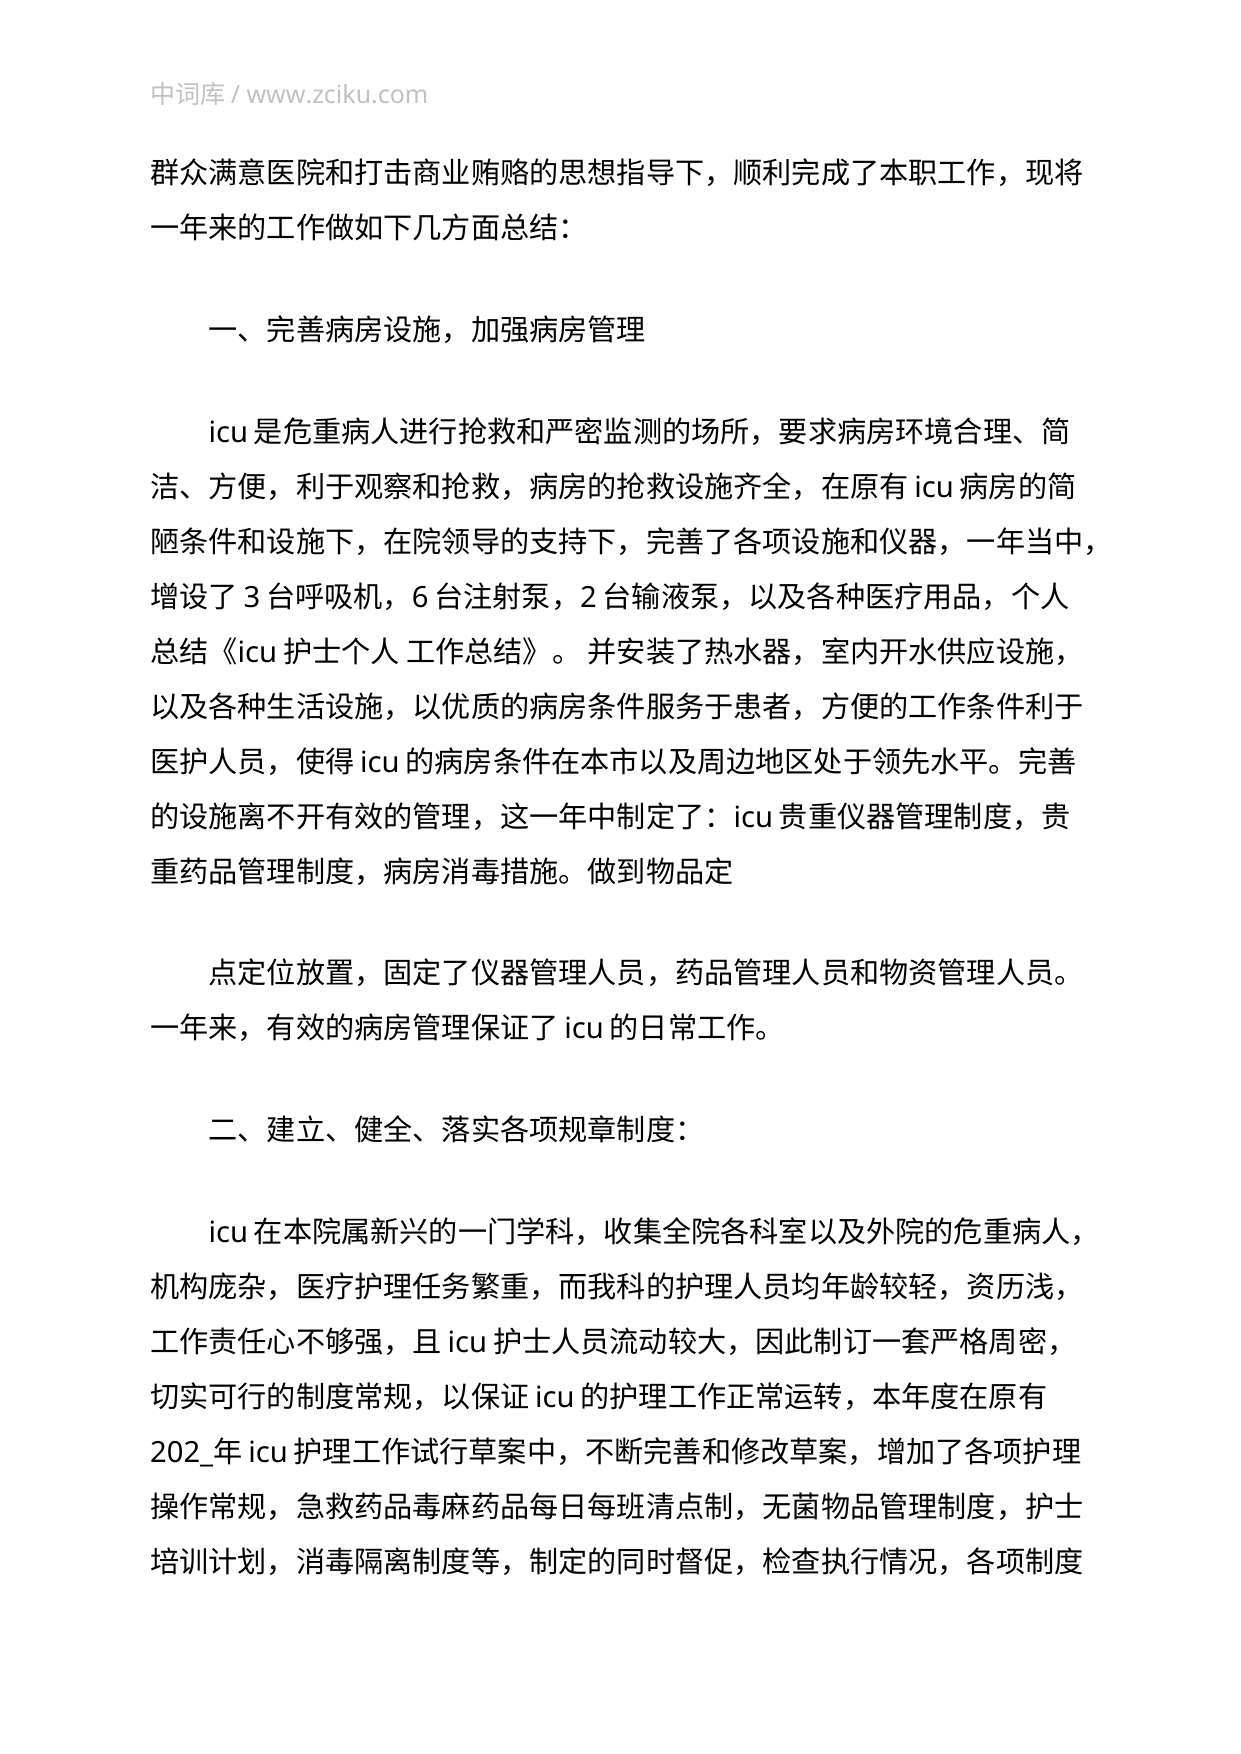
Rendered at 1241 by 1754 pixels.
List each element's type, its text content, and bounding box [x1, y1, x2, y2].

text 一、完善病房设施，加强病房管理 [150, 307, 1090, 349]
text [150, 150, 1090, 247]
text 二、建立、健全、落实各项规章制度： [150, 1107, 1090, 1149]
text 点定位放置，固定了仪器管理人员，药品管理人员和物资管理人员。一年来，有效的病房管理保证了icu的日常工作。 [150, 950, 1090, 1047]
text icu是危重病人进行抢救和严密监测的场所，要求病房环境合理、简洁、方便，利于观察和抢救，病房的抢救设施齐全，在原有icu病房的简陋条件和设施下，在院领导的支持下，完善了各项设施和仪器，一年当中，增设了3台呼吸机，6台注射泵，2台输液泵，以及各种医疗用品，个人总结《icu护士个人 工作总结》。 并安装了热水器，室内开水供应设施，以及各种生活设施，以优质的病房条件服务于患者，方便的工作条件利于医护人员，使得icu的病房条件在本市以及周边地区处于领先水平。完善的设施离不开有效的管理，这一年中制定了：icu贵重仪器管理制度，贵重药品管理制度，病房消毒措施。做到物品定 [150, 408, 1090, 891]
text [150, 1209, 1090, 1581]
